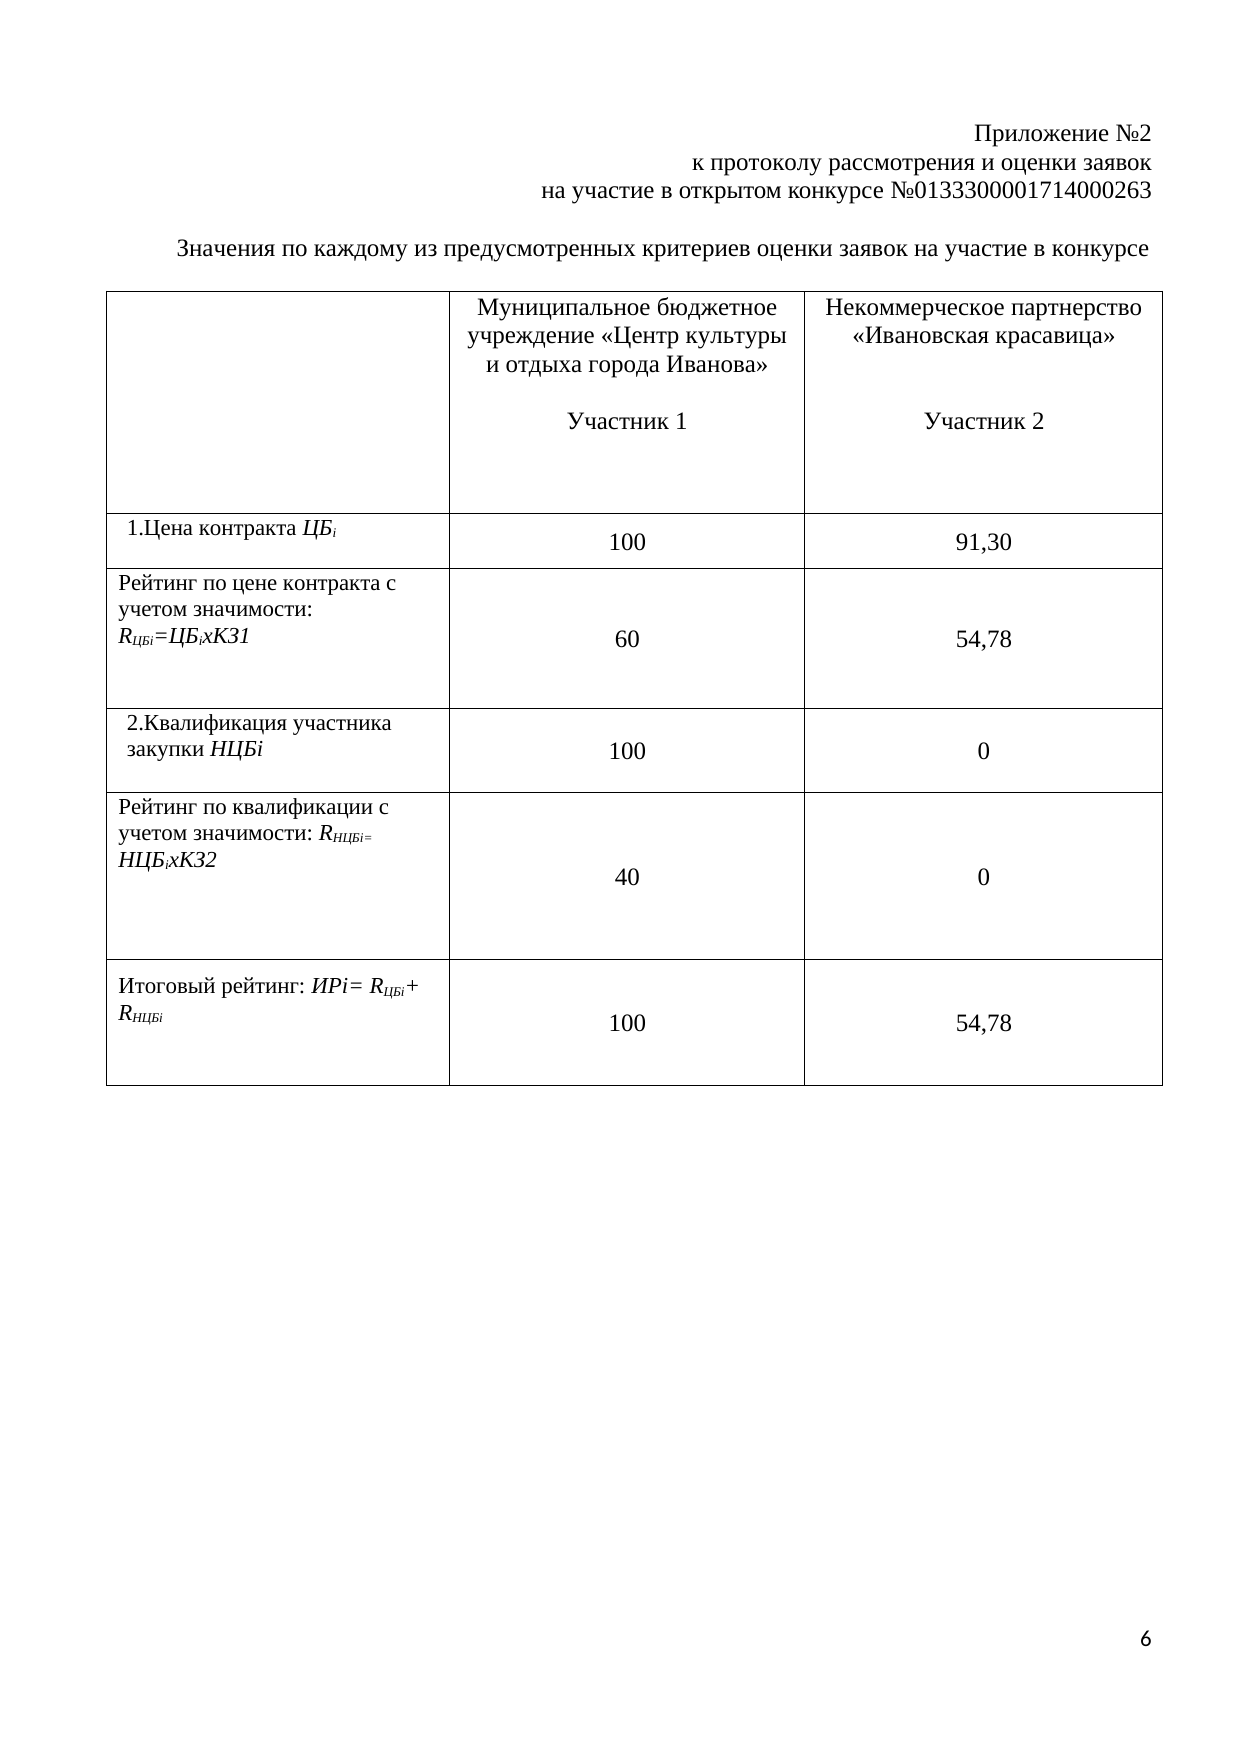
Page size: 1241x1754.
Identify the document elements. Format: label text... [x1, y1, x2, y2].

table_header Некоммерческое партнерство «Ивановская красавица» Участник 2 [805, 292, 1162, 513]
table_cell 91,30 [805, 514, 1162, 568]
table_cell Рейтинг по цене контракта с учетом значимости: RЦБi=ЦБixКЗ1 [107, 569, 449, 708]
text на участие в открытом конкурсе №0133300001714000263 [118, 176, 1152, 204]
table_cell 100 [450, 960, 804, 1084]
table_cell 54,78 [805, 960, 1162, 1084]
table_cell 2.Квалификация участника закупки НЦБi [107, 709, 449, 792]
table_cell 0 [805, 709, 1162, 792]
table_cell 60 [450, 569, 804, 708]
table_cell 100 [450, 709, 804, 792]
table_cell 0 [805, 793, 1162, 959]
table_cell Итоговый рейтинг: ИРi= RЦБi+ RНЦБi [107, 960, 449, 1084]
text к протоколу рассмотрения и оценки заявок [118, 147, 1152, 176]
table_cell 40 [450, 793, 804, 959]
text Приложение №2 [118, 118, 1152, 147]
text Значения по каждому из предусмотренных критериев оценки заявок на участие в конкурсе [118, 233, 1152, 262]
table_cell 1.Цена контракта ЦБi [107, 514, 449, 568]
table_cell 100 [450, 514, 804, 568]
table_header [107, 292, 449, 513]
table_cell Рейтинг по квалификации с учетом значимости: RНЦБi= НЦБixКЗ2 [107, 793, 449, 959]
table_cell 54,78 [805, 569, 1162, 708]
table_header Муниципальное бюджетное учреждение «Центр культуры и отдыха города Иванова» Участник 1 [450, 292, 804, 513]
